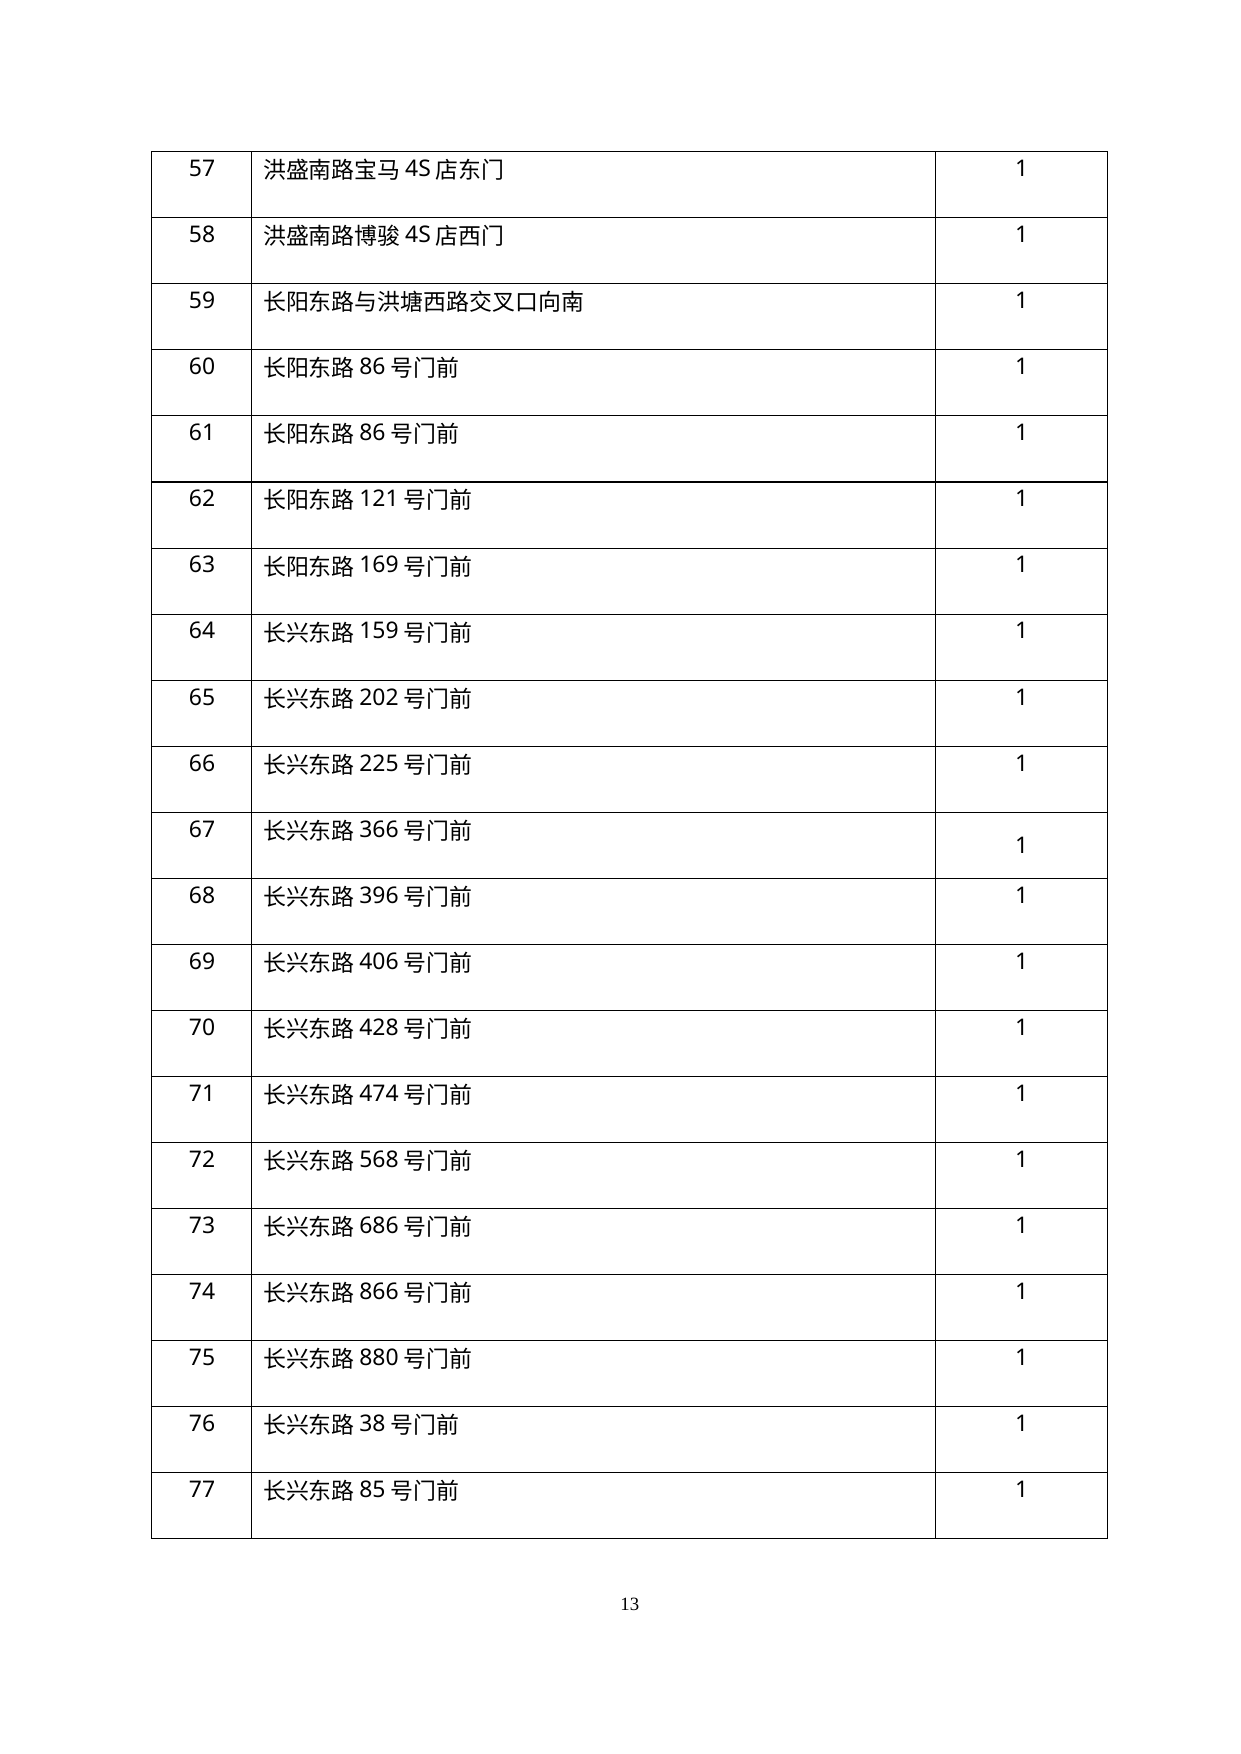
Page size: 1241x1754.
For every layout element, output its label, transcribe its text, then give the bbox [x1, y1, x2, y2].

table_cell 1 [936, 1341, 1107, 1406]
table_cell 长阳东路86号门前 [252, 416, 935, 481]
table_cell 1 [936, 1011, 1107, 1076]
table_cell 长兴东路428号门前 [252, 1011, 935, 1076]
table_cell 74 [152, 1275, 251, 1340]
table_cell 1 [936, 615, 1107, 679]
table_cell 61 [152, 416, 251, 481]
table_cell 长兴东路366号门前 [252, 813, 935, 878]
table_cell 66 [152, 747, 251, 812]
table_cell 67 [152, 813, 251, 878]
table_cell 长兴东路568号门前 [252, 1143, 935, 1208]
table_cell 70 [152, 1011, 251, 1076]
table_cell 68 [152, 879, 251, 944]
table_cell 65 [152, 681, 251, 746]
table_cell 长兴东路686号门前 [252, 1209, 935, 1274]
table_cell 1 [936, 483, 1107, 547]
table_cell 长阳东路121号门前 [252, 483, 935, 547]
table_cell 长兴东路38号门前 [252, 1407, 935, 1472]
table_cell 洪盛南路博骏4S店西门 [252, 218, 935, 283]
table_cell 76 [152, 1407, 251, 1472]
table_cell 1 [936, 879, 1107, 944]
table_cell 1 [936, 813, 1107, 878]
table_cell 1 [936, 1209, 1107, 1274]
table_cell 1 [936, 416, 1107, 481]
table_cell 1 [936, 747, 1107, 812]
table_cell 1 [936, 218, 1107, 283]
table_cell 1 [936, 549, 1107, 613]
table_cell 1 [936, 681, 1107, 746]
table_cell 73 [152, 1209, 251, 1274]
table_cell 1 [936, 152, 1107, 217]
table_cell 1 [936, 945, 1107, 1010]
table_cell 长兴东路202号门前 [252, 681, 935, 746]
table_cell 72 [152, 1143, 251, 1208]
table_cell 长兴东路396号门前 [252, 879, 935, 944]
table_cell 1 [936, 350, 1107, 415]
table_cell 长兴东路406号门前 [252, 945, 935, 1010]
table_cell 69 [152, 945, 251, 1010]
table_cell 1 [936, 1473, 1107, 1538]
table_cell 62 [152, 483, 251, 547]
table_cell 75 [152, 1341, 251, 1406]
table_cell 长兴东路225号门前 [252, 747, 935, 812]
table_cell 洪盛南路宝马4S店东门 [252, 152, 935, 217]
table_cell 59 [152, 284, 251, 349]
table_cell 长阳东路169号门前 [252, 549, 935, 613]
table_cell 64 [152, 615, 251, 679]
table_cell 1 [936, 1077, 1107, 1142]
table_cell 长兴东路880号门前 [252, 1341, 935, 1406]
table_cell 长兴东路474号门前 [252, 1077, 935, 1142]
table_cell 71 [152, 1077, 251, 1142]
table_cell 1 [936, 284, 1107, 349]
table_cell 长阳东路86号门前 [252, 350, 935, 415]
table_cell 60 [152, 350, 251, 415]
table_cell 长兴东路866号门前 [252, 1275, 935, 1340]
table_cell 58 [152, 218, 251, 283]
table_cell 1 [936, 1275, 1107, 1340]
table_cell 长阳东路与洪塘西路交叉口向南 [252, 284, 935, 349]
table_cell 长兴东路85号门前 [252, 1473, 935, 1538]
table_cell 长兴东路159号门前 [252, 615, 935, 679]
table_cell 1 [936, 1143, 1107, 1208]
table_cell 57 [152, 152, 251, 217]
table_cell 77 [152, 1473, 251, 1538]
table_cell 63 [152, 549, 251, 613]
table_cell 1 [936, 1407, 1107, 1472]
